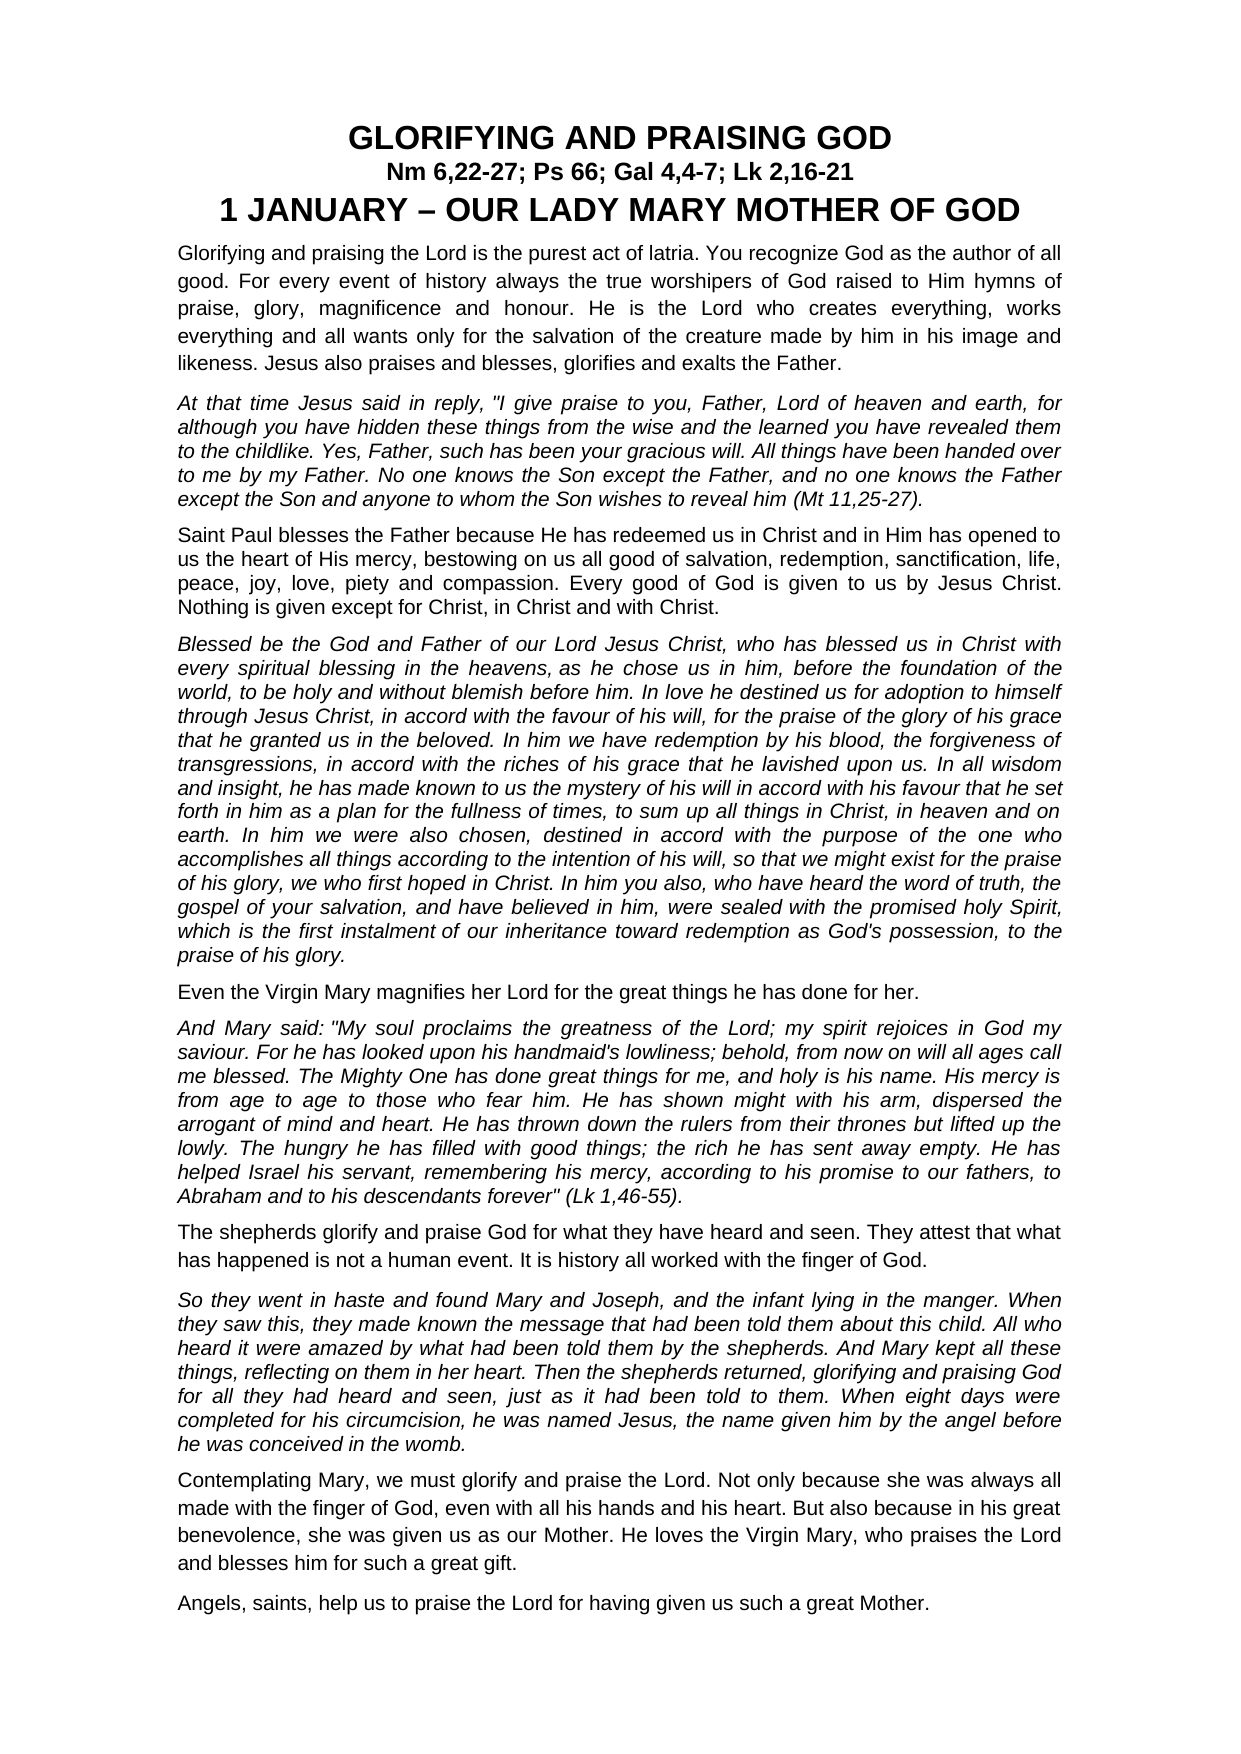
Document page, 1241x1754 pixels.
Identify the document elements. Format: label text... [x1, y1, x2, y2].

text Angels, saints, help us to praise the Lord for having given us such a great Mother. [177, 1590, 1063, 1614]
text Contemplating Mary, we must glorify and praise the Lord. Not only because she was always all made with the finger of God, even with all his hands and his heart. But also because in his great benevolence, she was given us as our Mother. He loves the Virgin Mary, who praises the Lord and blesses him for such a great gift. [177, 1468, 1063, 1574]
text Glorifying and praising the Lord is the purest act of latria. You recognize God as the author of all good. For every event of history always the true worshipers of God raised to Him hymns of praise, glory, magnificence and honour. He is the Lord who creates everything, works everything and all wants only for the salvation of the creature made by him in his image and likeness. Jesus also praises and blesses, glorifies and exalts the Father. [177, 241, 1063, 375]
subtitle GLORIFYING AND PRAISING GOD [177, 118, 1063, 157]
text Even the Virgin Mary magnifies her Lord for the great things he has done for her. [177, 979, 1063, 1003]
text Blessed be the God and Father of our Lord Jesus Christ, who has blessed us in Christ with every spiritual blessing in the heavens, as he chose us in him, before the foundation of the world, to be holy and without blemish before him. In love he destined us for adoption to himself through Jesus Christ, in accord with the favour of his will, for the praise of the glory of his grace that he granted us in the beloved. In him we have redemption by his blood, the forgiveness of transgressions, in accord with the riches of his grace that he lavished upon us. In all wisdom and insight, he has made known to us the mystery of his will in accord with his favour that he set forth in him as a plan for the fullness of times, to sum up all things in Christ, in heaven and on earth. In him we were also chosen, destined in accord with the purpose of the one who accomplishes all things according to the intention of his will, so that we might exist for the praise of his glory, we who first hoped in Christ. In him you also, who have heard the word of truth, the gospel of your salvation, and have believed in him, were sealed with the promised holy Spirit, which is the first instalment of our inheritance toward redemption as God's possession, to the praise of his glory. [177, 632, 1063, 967]
text At that time Jesus said in reply, "I give praise to you, Father, Lord of heaven and earth, for although you have hidden these things from the wise and the learned you have revealed them to the childlike. Yes, Father, such has been your gracious will. All things have been handed over to me by my Father. No one knows the Son except the Father, and no one knows the Father except the Son and anyone to whom the Son wishes to reveal him (Mt 11,25-27). [177, 391, 1063, 511]
subtitle Nm 6,22-27; Ps 66; Gal 4,4-7; Lk 2,16-21 [177, 157, 1063, 190]
subtitle 1 JANUARY – OUR LADY MARY MOTHER OF GOD [177, 190, 1063, 228]
text And Mary said: "My soul proclaims the greatness of the Lord; my spirit rejoices in God my saviour. For he has looked upon his handmaid's lowliness; behold, from now on will all ages call me blessed. The Mighty One has done great things for me, and holy is his name. His mercy is from age to age to those who fear him. He has shown might with his arm, dispersed the arrogant of mind and heart. He has thrown down the rulers from their thrones but lifted up the lowly. The hungry he has filled with good things; the rich he has sent away empty. He has helped Israel his servant, remembering his mercy, according to his promise to our fathers, to Abraham and to his descendants forever" (Lk 1,46-55). [177, 1016, 1063, 1208]
text Saint Paul blesses the Father because He has redeemed us in Christ and in Him has opened to us the heart of His mercy, bestowing on us all good of salvation, redemption, sanctification, life, peace, joy, love, piety and compassion. Every good of God is given to us by Jesus Christ. Nothing is given except for Christ, in Christ and with Christ. [177, 523, 1063, 619]
text So they went in haste and found Mary and Joseph, and the infant lying in the manger. When they saw this, they made known the message that had been told them about this child. All who heard it were amazed by what had been told them by the shepherds. And Mary kept all these things, reflecting on them in her heart. Then the shepherds returned, glorifying and praising God for all they had heard and seen, just as it had been told to them. When eight days were completed for his circumcision, he was named Jesus, the name given him by the angel before he was conceived in the womb. [177, 1288, 1063, 1455]
text The shepherds glorify and praise God for what they have heard and seen. They attest that what has happened is not a human event. It is history all worked with the finger of God. [177, 1220, 1063, 1272]
